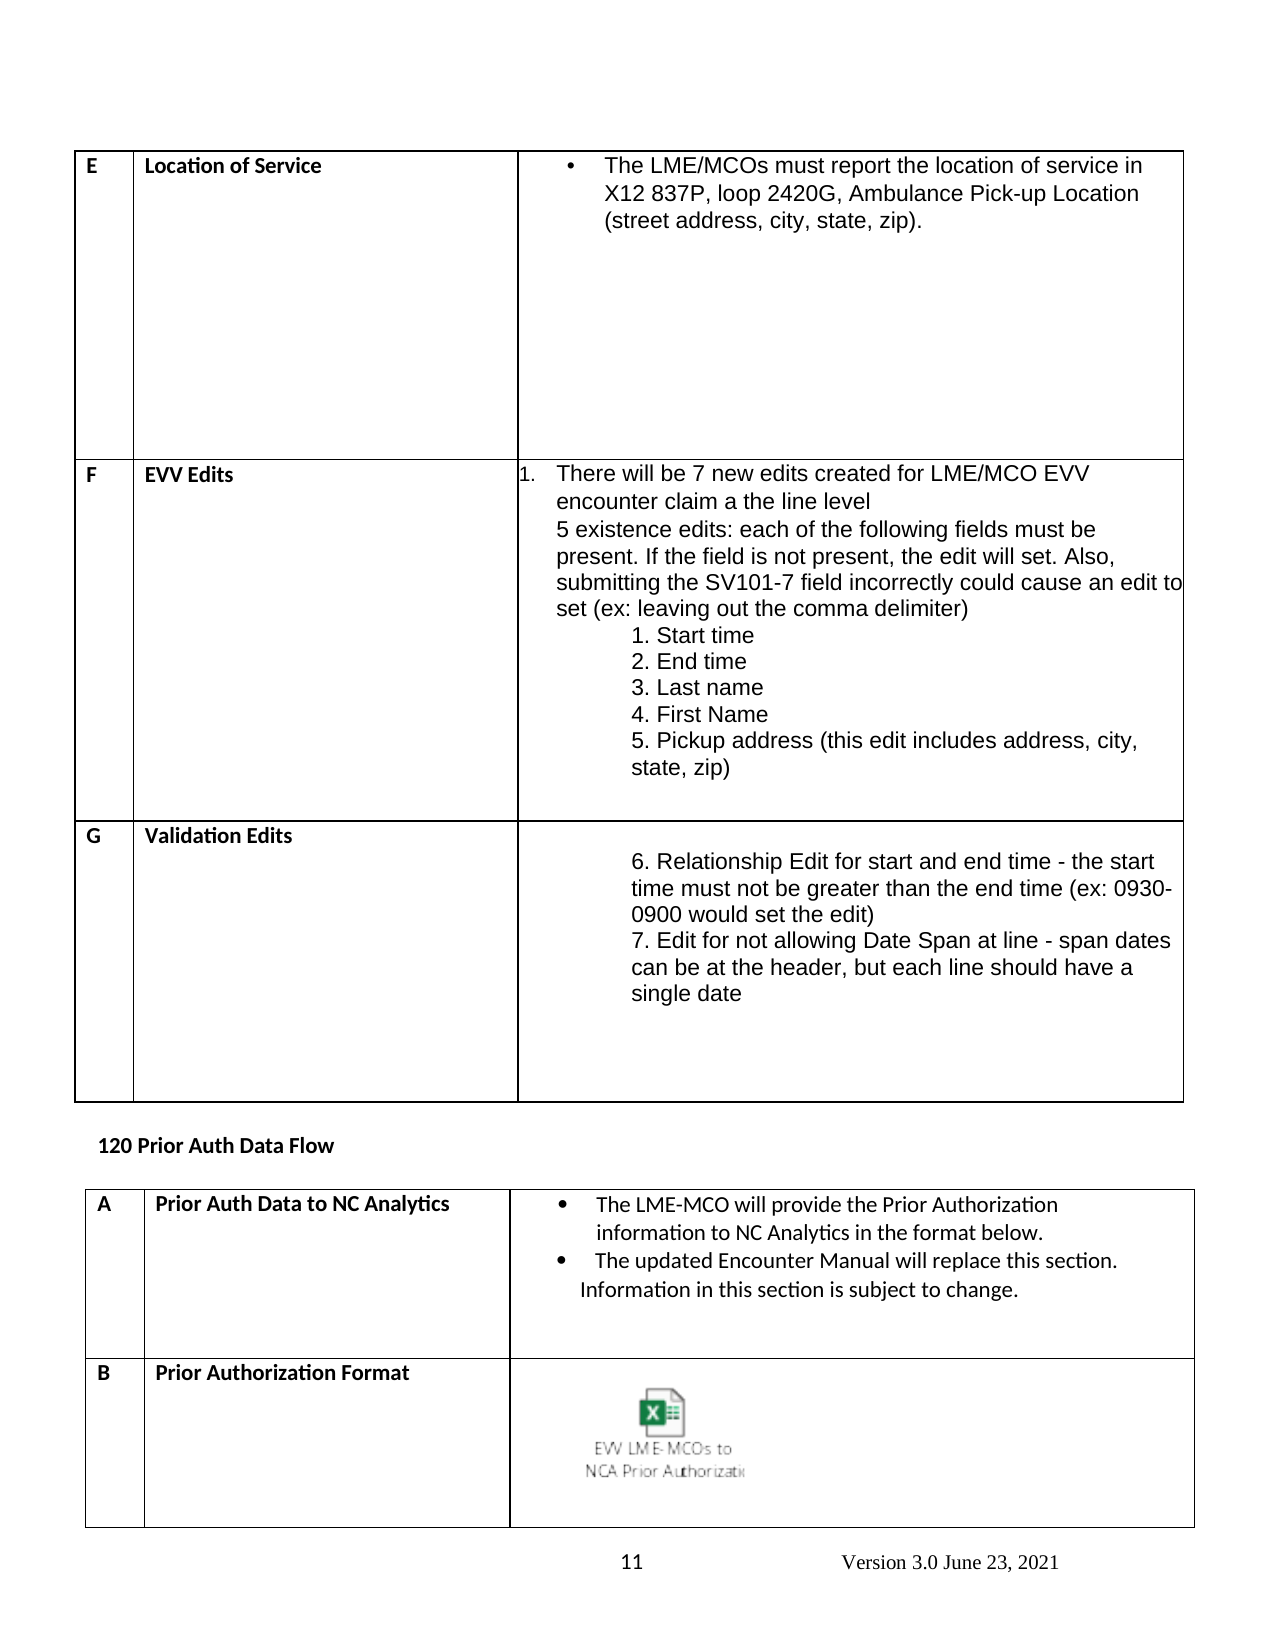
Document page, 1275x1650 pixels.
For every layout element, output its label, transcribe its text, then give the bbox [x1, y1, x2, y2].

table_cell B [86, 1359, 144, 1527]
table_cell F [76, 460, 133, 820]
table_cell There will be 7 new edits created for LME/MCO EVV encounter claim a the line level 5 existence edits: each of the following fields must be present. If the field is not present, the edit will set. Also, submitting the SV101-7 field incorrectly could cause an edit to set (ex: leaving out the comma delimiter) 1. Start time 2. End time 3. Last name 4. First Name 5. Pickup address (this edit includes address, city, state, zip) [519, 460, 1183, 820]
table_header Location of Service [134, 152, 517, 459]
table_cell G [76, 822, 133, 1101]
table_header Prior Auth Data to NC Analytics [145, 1190, 509, 1358]
table_cell Prior Authorization Format [145, 1359, 509, 1527]
table_header E [76, 152, 133, 459]
table_cell EVV Edits [134, 460, 517, 820]
table_cell [511, 1359, 1194, 1527]
table_cell Validation Edits [134, 822, 517, 1101]
table_header The LME/MCOs must report the location of service in X12 837P, loop 2420G, Ambulance Pick-up Location (street address, city, state, zip). [519, 152, 1183, 459]
subtitle 120 Prior Auth Data Flow [97, 1131, 1206, 1159]
table_cell 6. Relationship Edit for start and end time - the start time must not be greater than the end time (ex: 0930-0900 would set the edit) 7. Edit for not allowing Date Span at line - span dates can be at the header, but each line should have a single date [519, 822, 1183, 1101]
table_header The LME-MCO will provide the Prior Authorization information to NC Analytics in the format below. The updated Encounter Manual will replace this section. Information in this section is subject to change. [511, 1190, 1194, 1358]
table_header A [86, 1190, 144, 1358]
